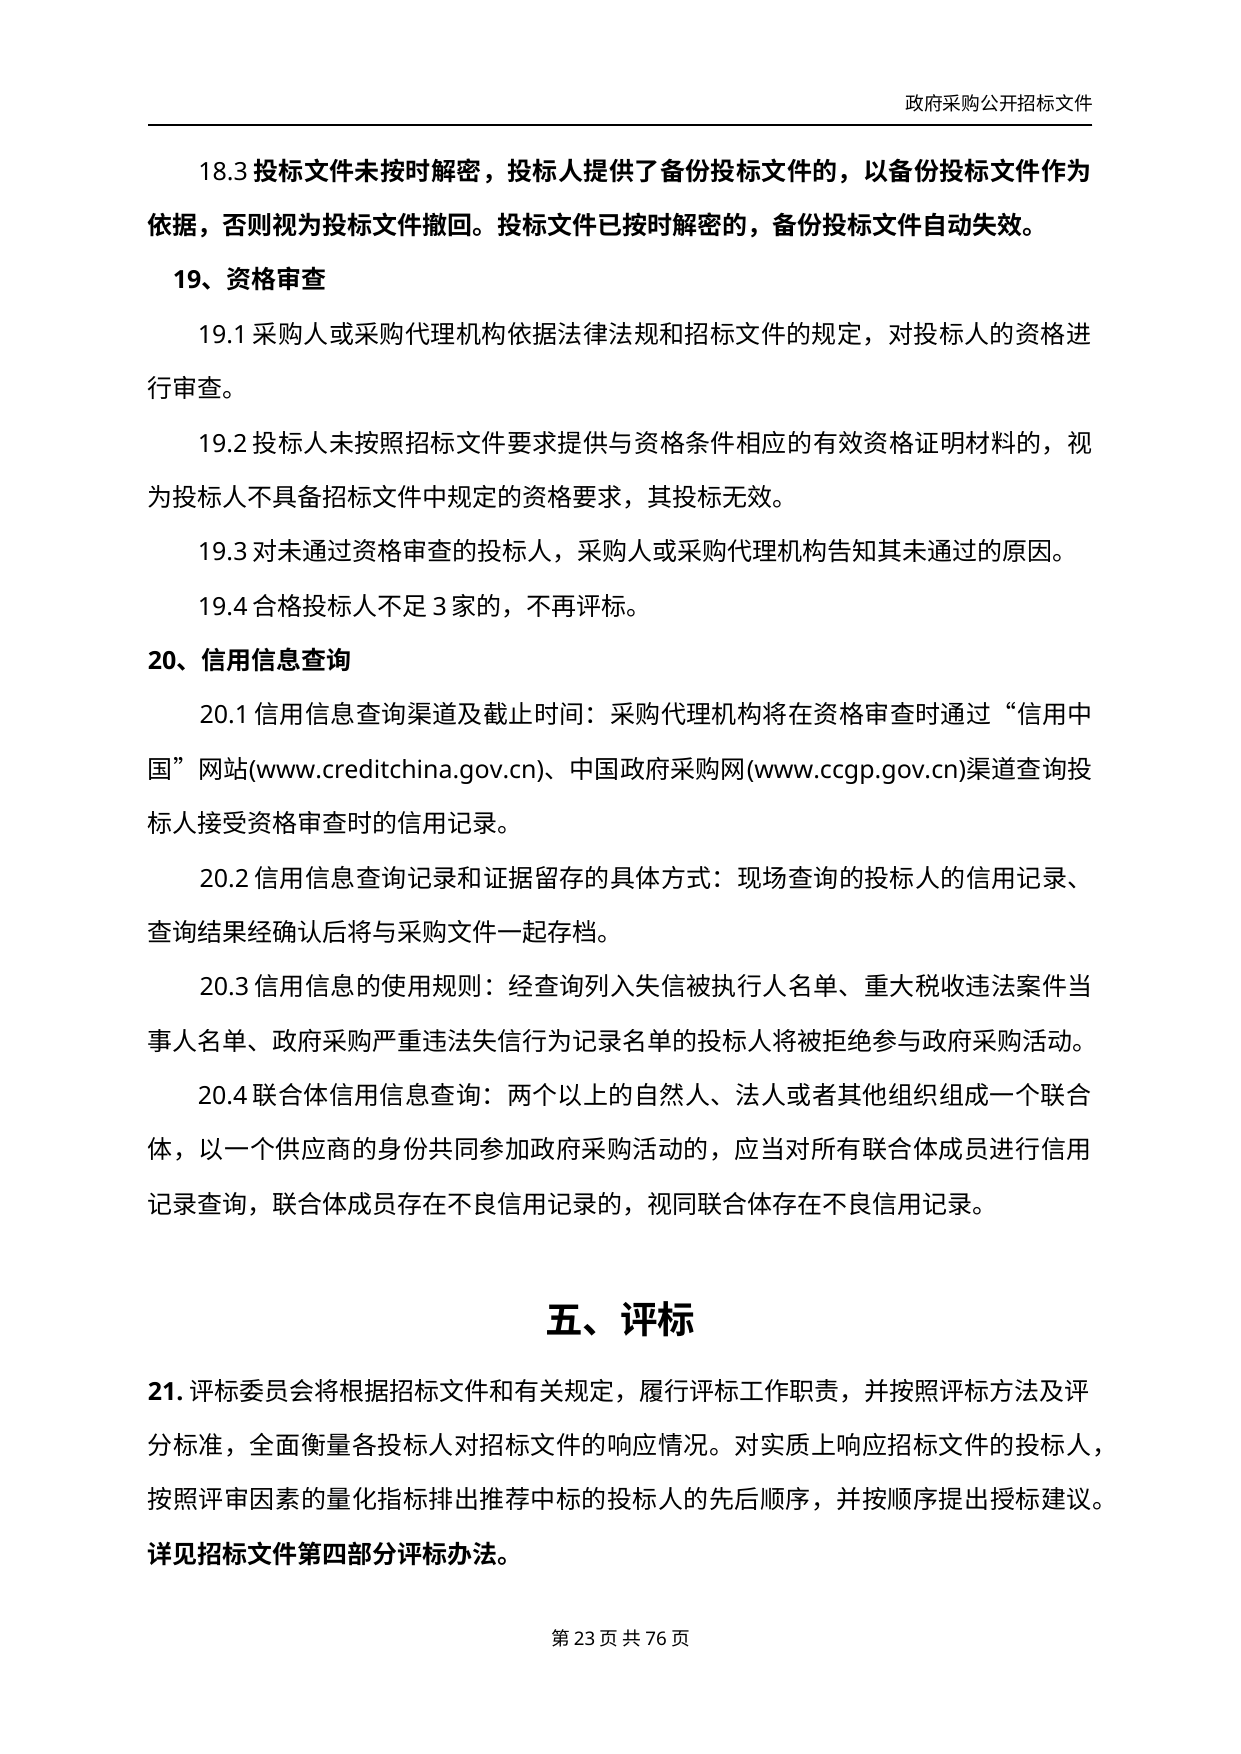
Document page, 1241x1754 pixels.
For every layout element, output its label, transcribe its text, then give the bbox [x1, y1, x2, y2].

text 19.3对未通过资格审查的投标人，采购人或采购代理机构告知其未通过的原因。 [148, 532, 1092, 568]
text 20.1信用信息查询渠道及截止时间：采购代理机构将在资格审查时通过“信用中国”网站(www.creditchina.gov.cn)、中国政府采购网(www.ccgp.gov.cn)渠道查询投标人接受资格审查时的信用记录。 [148, 695, 1092, 840]
text 五、评标 [148, 1290, 1092, 1344]
text 19.2投标人未按照招标文件要求提供与资格条件相应的有效资格证明材料的，视为投标人不具备招标文件中规定的资格要求，其投标无效。 [148, 423, 1092, 514]
text 20.3信用信息的使用规则：经查询列入失信被执行人名单、重大税收违法案件当事人名单、政府采购严重违法失信行为记录名单的投标人将被拒绝参与政府采购活动。 [148, 967, 1092, 1057]
text 21. 评标委员会将根据招标文件和有关规定，履行评标工作职责，并按照评标方法及评分标准，全面衡量各投标人对招标文件的响应情况。对实质上响应招标文件的投标人，按照评审因素的量化指标排出推荐中标的投标人的先后顺序，并按顺序提出授标建议。详见招标文件第四部分评标办法。 [148, 1371, 1092, 1571]
text 18.3投标文件未按时解密，投标人提供了备份投标文件的，以备份投标文件作为依据，否则视为投标文件撤回。投标文件已按时解密的，备份投标文件自动失效。 [148, 151, 1092, 242]
text 20.4联合体信用信息查询：两个以上的自然人、法人或者其他组织组成一个联合体，以一个供应商的身份共同参加政府采购活动的，应当对所有联合体成员进行信用记录查询，联合体成员存在不良信用记录的，视同联合体存在不良信用记录。 [148, 1076, 1092, 1221]
text 19.4合格投标人不足3家的，不再评标。 [148, 586, 1092, 622]
text 20.2信用信息查询记录和证据留存的具体方式：现场查询的投标人的信用记录、查询结果经确认后将与采购文件一起存档。 [148, 858, 1092, 949]
text 20、信用信息查询 [148, 641, 1092, 677]
text 19、资格审查 [148, 260, 1092, 296]
text 19.1采购人或采购代理机构依据法律法规和招标文件的规定，对投标人的资格进行审查。 [148, 314, 1092, 405]
